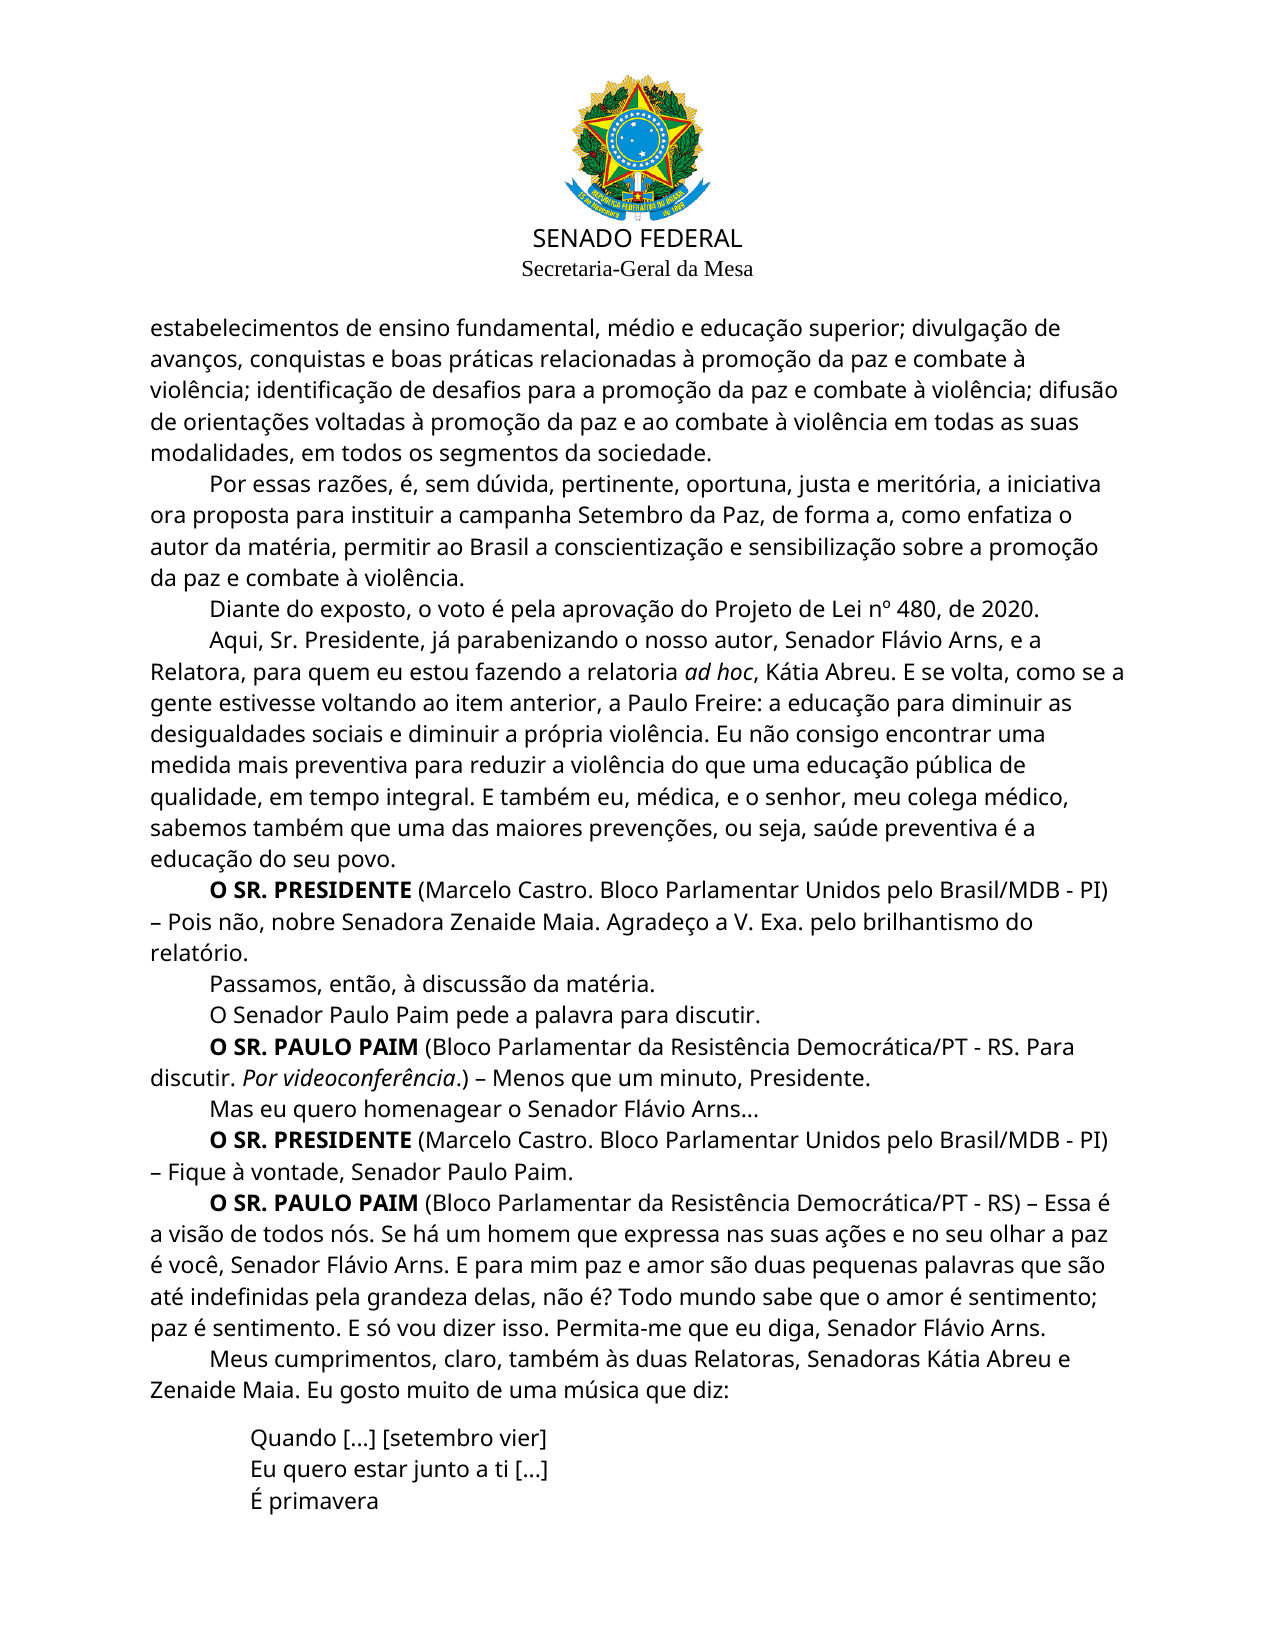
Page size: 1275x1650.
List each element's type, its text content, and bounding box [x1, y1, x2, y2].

text O SR. PAULO PAIM (Bloco Parlamentar da Resistência Democrática/PT - RS) – Essa é a visão de todos nós. Se há um homem que expressa nas suas ações e no seu olhar a paz é você, Senador Flávio Arns. E para mim paz e amor são duas pequenas palavras que são até indefinidas pela grandeza delas, não é? Todo mundo sabe que o amor é sentimento; paz é sentimento. E só vou dizer isso. Permita-me que eu diga, Senador Flávio Arns. [150, 1187, 1125, 1343]
picture [564, 75, 711, 221]
text Eu quero estar junto a ti [...] [250, 1453, 1125, 1485]
text Aqui, Sr. Presidente, já parabenizando o nosso autor, Senador Flávio Arns, e a Relatora, para quem eu estou fazendo a relatoria ad hoc, Kátia Abreu. E se volta, como se a gente estivesse voltando ao item anterior, a Paulo Freire: a educação para diminuir as desigualdades sociais e diminuir a própria violência. Eu não consigo encontrar uma medida mais preventiva para reduzir a violência do que uma educação pública de qualidade, em tempo integral. E também eu, médica, e o senhor, meu colega médico, sabemos também que uma das maiores prevenções, ou seja, saúde preventiva é a educação do seu povo. [150, 624, 1125, 874]
text Por essas razões, é, sem dúvida, pertinente, oportuna, justa e meritória, a iniciativa ora proposta para instituir a campanha Setembro da Paz, de forma a, como enfatiza o autor da matéria, permitir ao Brasil a conscientização e sensibilização sobre a promoção da paz e combate à violência. [150, 468, 1125, 593]
text Mas eu quero homenagear o Senador Flávio Arns... [150, 1093, 1125, 1124]
text Meus cumprimentos, claro, também às duas Relatoras, Senadoras Kátia Abreu e Zenaide Maia. Eu gosto muito de uma música que diz: [150, 1343, 1125, 1406]
text O SR. PRESIDENTE (Marcelo Castro. Bloco Parlamentar Unidos pelo Brasil/MDB - PI) – Pois não, nobre Senadora Zenaide Maia. Agradeço a V. Exa. pelo brilhantismo do relatório. [150, 874, 1125, 968]
text O SR. PAULO PAIM (Bloco Parlamentar da Resistência Democrática/PT - RS. Para discutir. Por videoconferência.) – Menos que um minuto, Presidente. [150, 1031, 1125, 1093]
text Diante do exposto, o voto é pela aprovação do Projeto de Lei nº 480, de 2020. [150, 593, 1125, 624]
text Quando [...] [setembro vier] [250, 1422, 1125, 1453]
text Passamos, então, à discussão da matéria. [150, 968, 1125, 999]
text É primavera [250, 1485, 1125, 1516]
text O SR. PRESIDENTE (Marcelo Castro. Bloco Parlamentar Unidos pelo Brasil/MDB - PI) – Fique à vontade, Senador Paulo Paim. [150, 1124, 1125, 1187]
text O Senador Paulo Paim pede a palavra para discutir. [150, 999, 1125, 1031]
